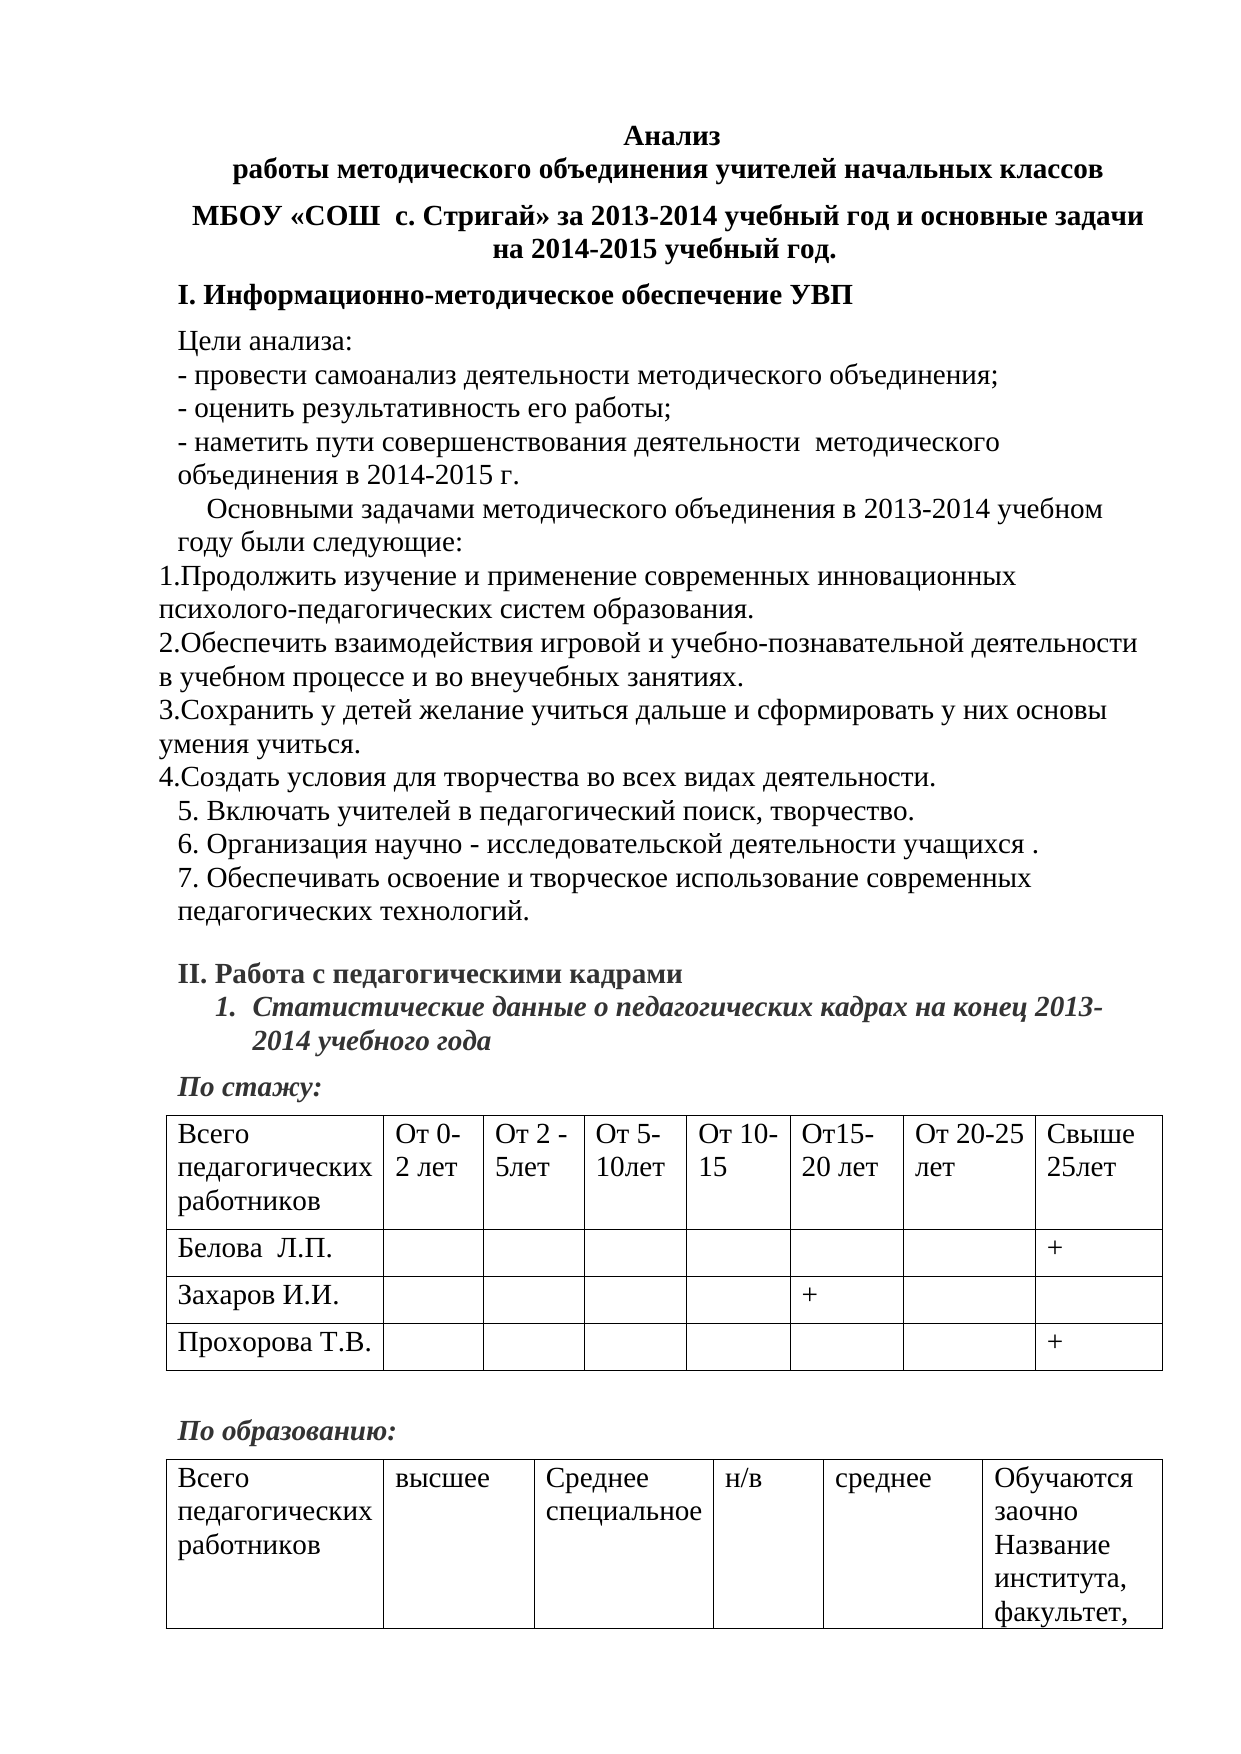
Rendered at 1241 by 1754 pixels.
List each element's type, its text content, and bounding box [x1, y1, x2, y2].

list Статистические данные о педагогических кадрах на конец 2013-2014 учебного года [215, 989, 1152, 1056]
text Основными задачами методического объединения в 2013-2014 учебном году были следующие: [177, 491, 1152, 558]
table_cell [585, 1277, 686, 1323]
text II. Работа с педагогическими кадрами [177, 956, 1152, 989]
table_header От 10-15 [687, 1116, 790, 1229]
table_cell + [1036, 1324, 1162, 1370]
text 4.Создать условия для творчества во всех видах деятельности. [158, 759, 1152, 793]
table_header н/в [714, 1460, 823, 1627]
text - провести самоанализ деятельности методического объединения; [177, 357, 1152, 390]
table_cell [384, 1277, 483, 1323]
table_header Свыше 25лет [1036, 1116, 1162, 1229]
text МБОУ «СОШ с. Стригай» за 2013-2014 учебный год и основные задачи на 2014-2015 учебный год. [177, 198, 1152, 265]
table_cell [687, 1230, 790, 1276]
table_cell + [791, 1277, 903, 1323]
table_cell [687, 1277, 790, 1323]
table_header От 20-25 лет [904, 1116, 1035, 1229]
table_header От 0-2 лет [384, 1116, 483, 1229]
text работы методического объединения учителей начальных классов [177, 152, 1152, 185]
text 5. Включать учителей в педагогический поиск, творчество. 6. Организация научно - исследовательской деятельности учащихся . 7. Обеспечивать освоение и творческое использование современных педагогических технологий. [177, 793, 1152, 956]
table_header От 5-10лет [585, 1116, 686, 1229]
table_header Всего педагогических работников [167, 1116, 383, 1229]
table_cell [687, 1324, 790, 1370]
table_cell [384, 1230, 483, 1276]
table_header Среднее специальное [535, 1460, 713, 1627]
text - оценить результативность его работы; [177, 390, 1152, 424]
table_cell Прохорова Т.В. [167, 1324, 383, 1370]
table_cell [484, 1277, 584, 1323]
table_header высшее [384, 1460, 534, 1627]
table_cell [904, 1324, 1035, 1370]
text По образованию: [177, 1413, 1152, 1446]
text 2.Обеспечить взаимодействия игровой и учебно-познавательной деятельности в учебном процессе и во внеучебных занятиях. [158, 625, 1152, 692]
table_cell Белова Л.П. [167, 1230, 383, 1276]
text Цели анализа: [177, 323, 1152, 357]
table_cell [384, 1324, 483, 1370]
table_cell [484, 1230, 584, 1276]
table_cell [585, 1230, 686, 1276]
table_cell [791, 1324, 903, 1370]
table_header От15-20 лет [791, 1116, 903, 1229]
table_header От 2 -5лет [484, 1116, 584, 1229]
table_cell [904, 1277, 1035, 1323]
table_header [167, 1460, 383, 1627]
table_cell [585, 1324, 686, 1370]
text 3.Сохранить у детей желание учиться дальше и сформировать у них основы умения учиться. [158, 692, 1152, 759]
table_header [983, 1460, 1162, 1627]
table_header среднее [824, 1460, 982, 1627]
table_cell [791, 1230, 903, 1276]
table_cell + [1036, 1230, 1162, 1276]
table_cell [904, 1230, 1035, 1276]
text Анализ [177, 118, 1152, 152]
table_cell Захаров И.И. [167, 1277, 383, 1323]
table_cell [484, 1324, 584, 1370]
table_cell [1036, 1277, 1162, 1323]
text По стажу: [177, 1069, 1152, 1102]
text I. Информационно-методическое обеспечение УВП [177, 277, 1152, 311]
text 1.Продолжить изучение и применение современных инновационных психолого-педагогических систем образования. [158, 558, 1152, 625]
text - наметить пути совершенствования деятельности методического объединения в 2014-2015 г. [177, 424, 1152, 491]
